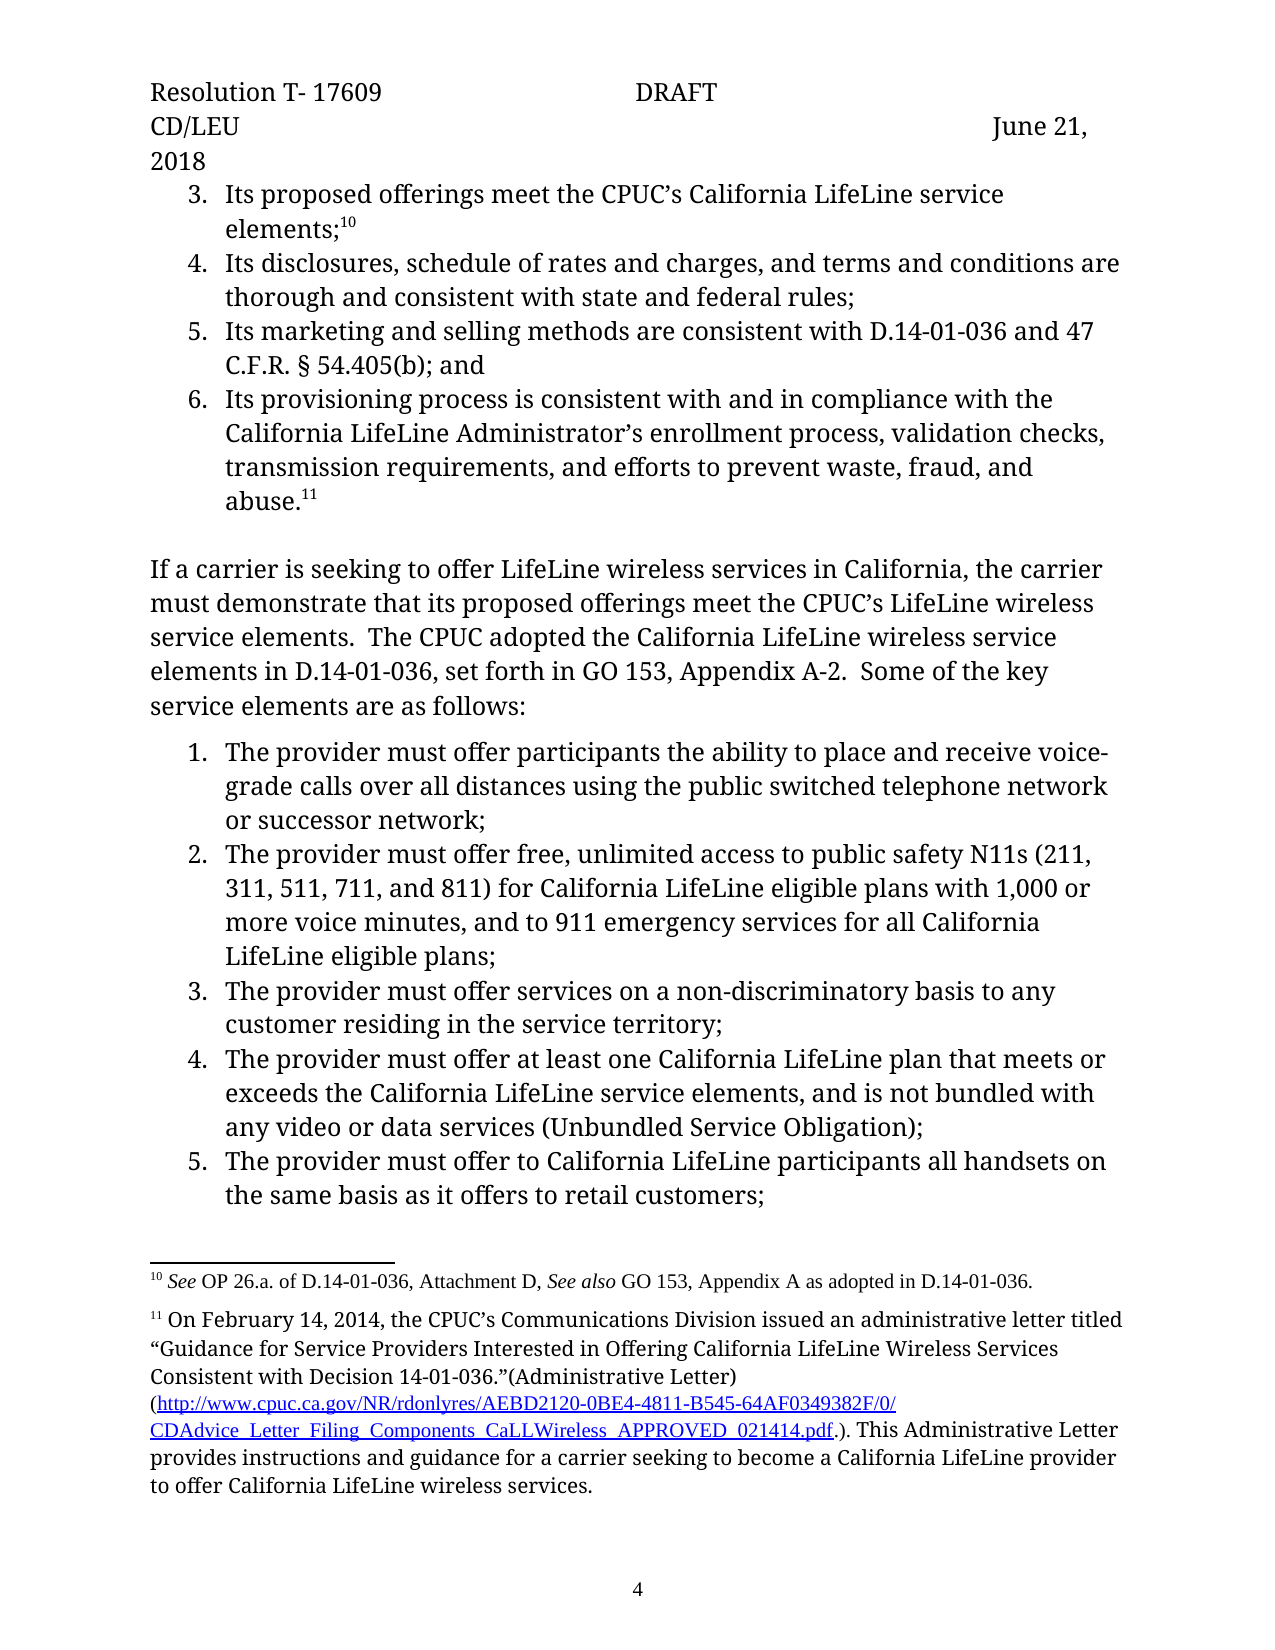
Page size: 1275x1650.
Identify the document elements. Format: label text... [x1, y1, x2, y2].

list The provider must offer to California LifeLine participants all handsets on the same basis as it offers to retail customers; [187, 1143, 1125, 1212]
list The provider must offer participants the ability to place and receive voice-grade calls over all distances using the public switched telephone network or successor network; [187, 735, 1125, 837]
list The provider must offer at least one California LifeLine plan that meets or exceeds the California LifeLine service elements, and is not bundled with any video or data services (Unbundled Service Obligation); [187, 1041, 1125, 1143]
text If a carrier is seeking to offer LifeLine wireless services in California, the carrier must demonstrate that its proposed offerings meet the CPUC’s LifeLine wireless service elements. The CPUC adopted the California LifeLine wireless service elements in D.14-01-036, set forth in GO 153, Appendix A-2. Some of the key service elements are as follows: [150, 552, 1125, 722]
list The provider must offer services on a non-discriminatory basis to any customer residing in the service territory; [187, 973, 1125, 1041]
list Its marketing and selling methods are consistent with D.14-01-036 and 47 C.F.R. § 54.405(b); and [187, 313, 1125, 382]
list Its disclosures, schedule of rates and charges, and terms and conditions are thorough and consistent with state and federal rules; [187, 245, 1125, 313]
list Its provisioning process is consistent with and in compliance with the California LifeLine Administrator’s enrollment process, validation checks, transmission requirements, and efforts to prevent waste, fraud, and abuse. [187, 382, 1125, 518]
list Its proposed offerings meet the CPUC’s California LifeLine service elements; [187, 177, 1125, 245]
list The provider must offer free, unlimited access to public safety N11s (211, 311, 511, 711, and 811) for California LifeLine eligible plans with 1,000 or more voice minutes, and to 911 emergency services for all California LifeLine eligible plans; [187, 837, 1125, 973]
